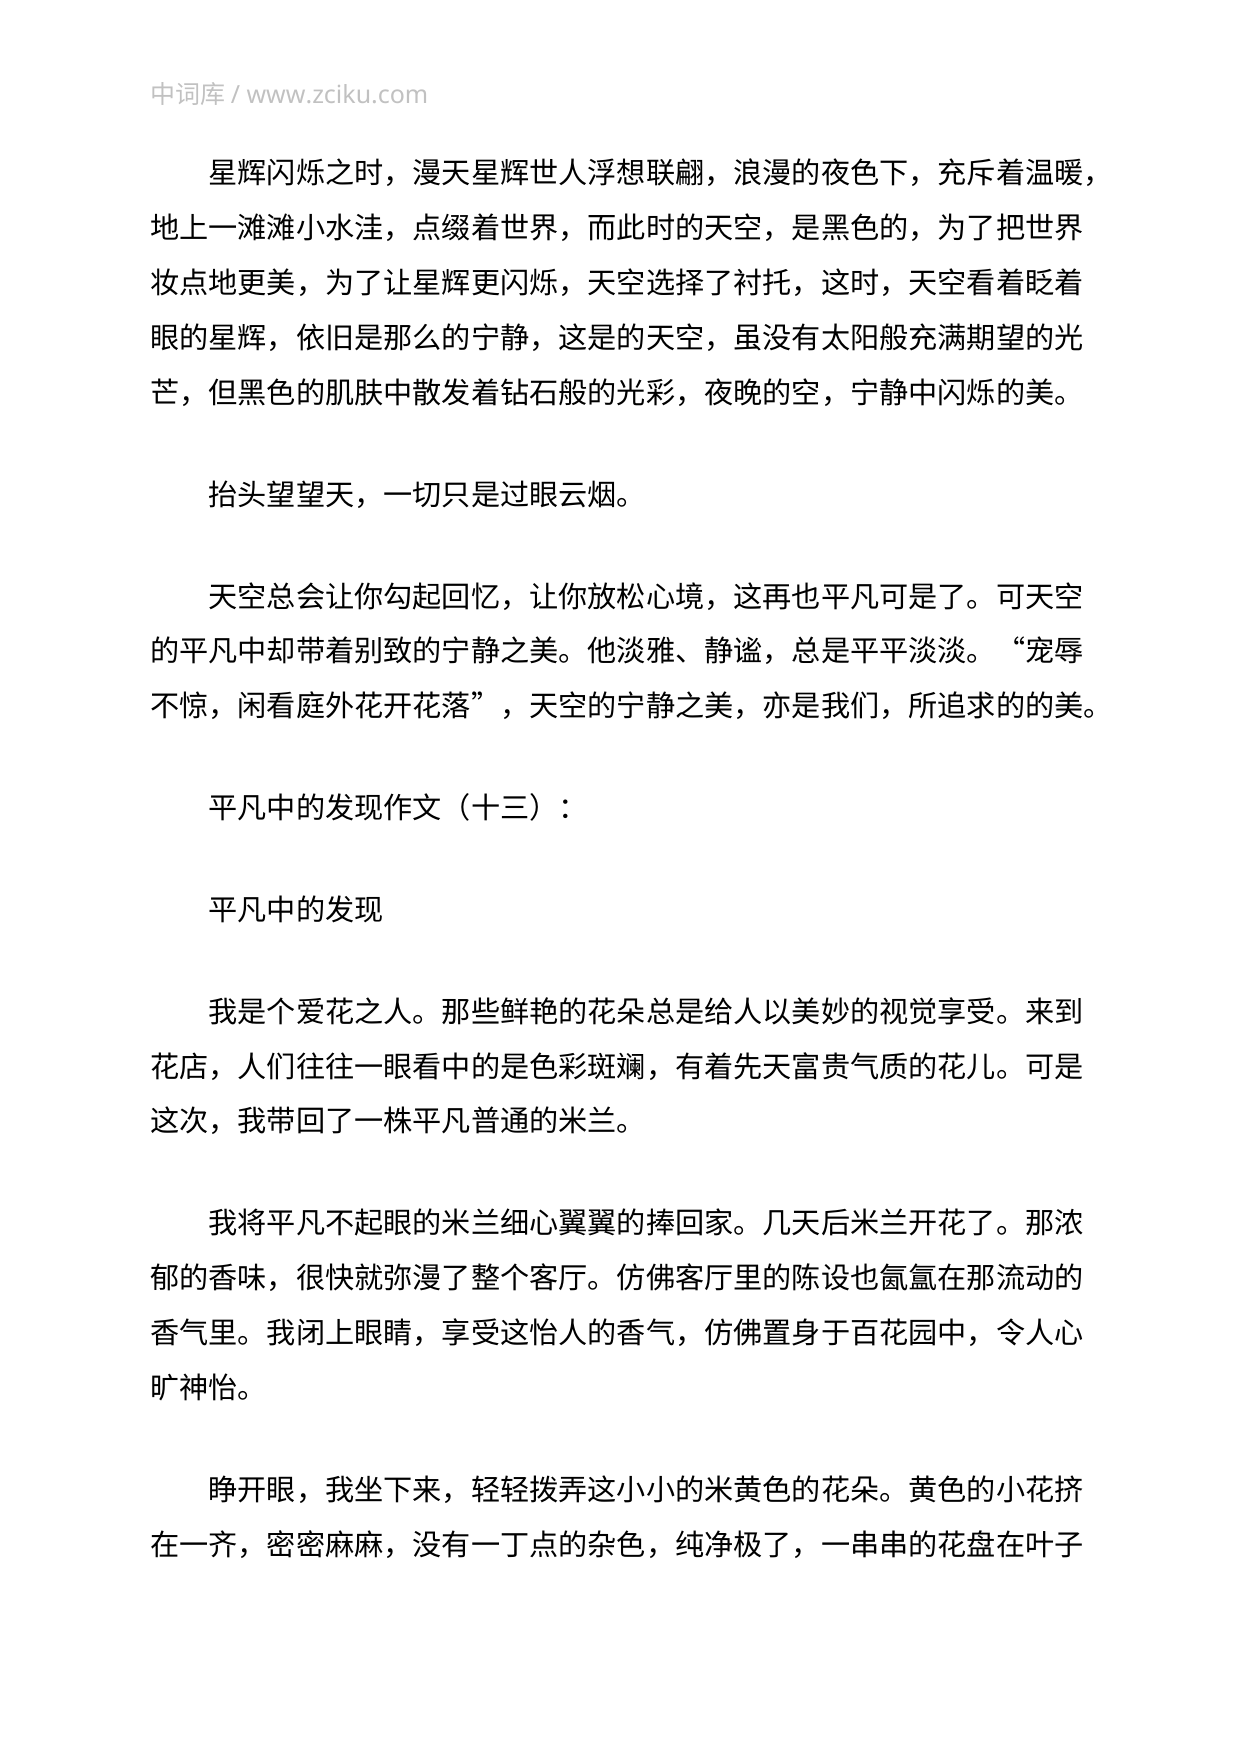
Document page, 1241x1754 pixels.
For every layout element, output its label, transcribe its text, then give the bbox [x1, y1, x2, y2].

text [150, 1466, 1090, 1563]
text 抬头望望天，一切只是过眼云烟。 [150, 471, 1090, 514]
text 我将平凡不起眼的米兰细心翼翼的捧回家。几天后米兰开花了。那浓郁的香味，很快就弥漫了整个客厅。仿佛客厅里的陈设也氤氲在那流动的香气里。我闭上眼睛，享受这怡人的香气，仿佛置身于百花园中，令人心旷神怡。 [150, 1200, 1090, 1407]
text 平凡中的发现 [150, 886, 1090, 929]
text 平凡中的发现作文（十三）： [150, 785, 1090, 827]
text 我是个爱花之人。那些鲜艳的花朵总是给人以美妙的视觉享受。来到花店，人们往往一眼看中的是色彩斑斓，有着先天富贵气质的花儿。可是这次，我带回了一株平凡普通的米兰。 [150, 988, 1090, 1140]
text 星辉闪烁之时，漫天星辉世人浮想联翩，浪漫的夜色下，充斥着温暖，地上一滩滩小水洼，点缀着世界，而此时的天空，是黑色的，为了把世界妆点地更美，为了让星辉更闪烁，天空选择了衬托，这时，天空看着眨着眼的星辉，依旧是那么的宁静，这是的天空，虽没有太阳般充满期望的光芒，但黑色的肌肤中散发着钻石般的光彩，夜晚的空，宁静中闪烁的美。 [150, 150, 1090, 412]
text 天空总会让你勾起回忆，让你放松心境，这再也平凡可是了。可天空的平凡中却带着别致的宁静之美。他淡雅、静谧，总是平平淡淡。“宠辱不惊，闲看庭外花开花落”，天空的宁静之美，亦是我们，所追求的的美。 [150, 573, 1090, 725]
